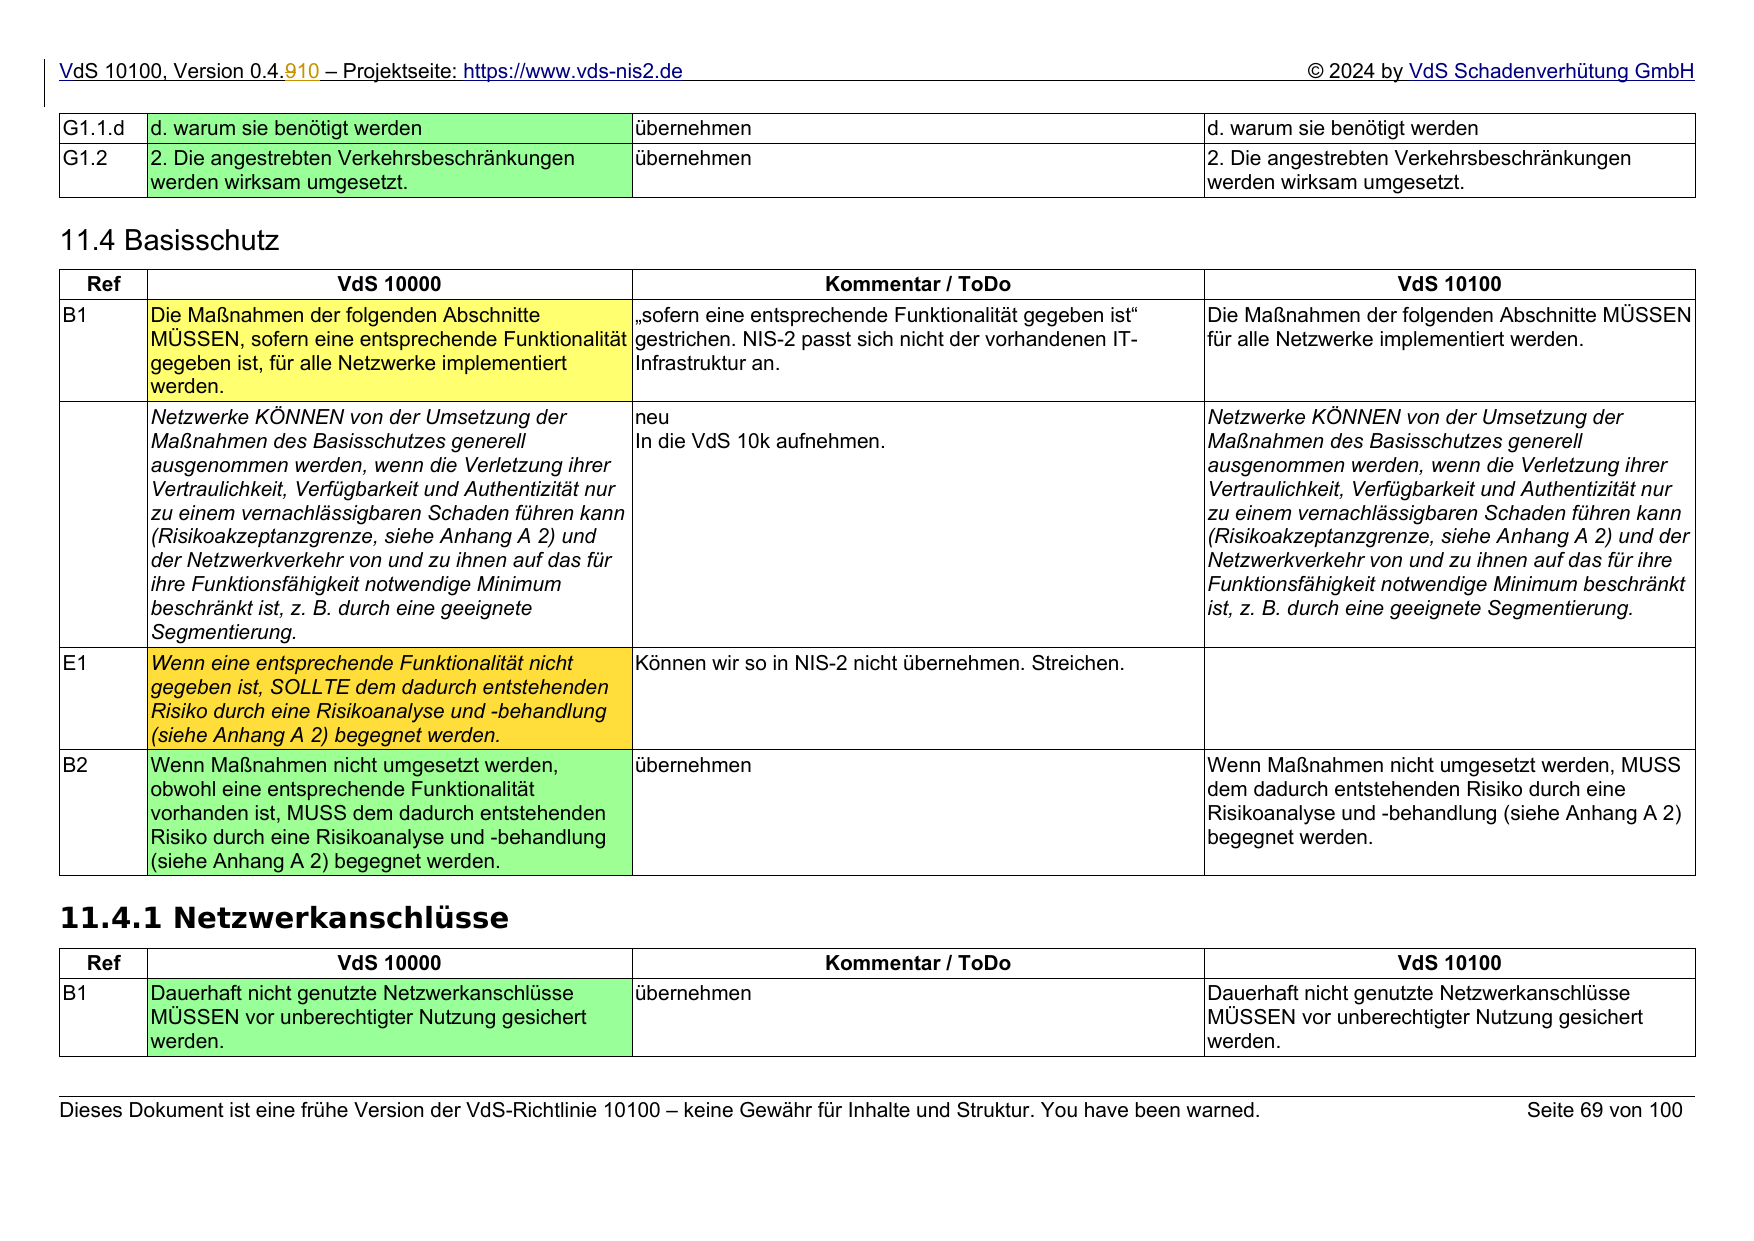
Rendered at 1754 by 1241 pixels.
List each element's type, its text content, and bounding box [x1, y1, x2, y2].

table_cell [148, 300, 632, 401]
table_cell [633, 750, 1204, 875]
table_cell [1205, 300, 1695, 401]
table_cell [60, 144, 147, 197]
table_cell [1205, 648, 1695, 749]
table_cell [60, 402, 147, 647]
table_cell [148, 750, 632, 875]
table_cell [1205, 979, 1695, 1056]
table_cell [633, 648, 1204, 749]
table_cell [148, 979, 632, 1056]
subtitle 11.4 Basisschutz [59, 223, 1695, 256]
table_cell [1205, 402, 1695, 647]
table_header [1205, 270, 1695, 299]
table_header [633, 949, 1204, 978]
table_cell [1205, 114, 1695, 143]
subtitle 11.4.1 Netzwerkanschlüsse [59, 901, 1695, 935]
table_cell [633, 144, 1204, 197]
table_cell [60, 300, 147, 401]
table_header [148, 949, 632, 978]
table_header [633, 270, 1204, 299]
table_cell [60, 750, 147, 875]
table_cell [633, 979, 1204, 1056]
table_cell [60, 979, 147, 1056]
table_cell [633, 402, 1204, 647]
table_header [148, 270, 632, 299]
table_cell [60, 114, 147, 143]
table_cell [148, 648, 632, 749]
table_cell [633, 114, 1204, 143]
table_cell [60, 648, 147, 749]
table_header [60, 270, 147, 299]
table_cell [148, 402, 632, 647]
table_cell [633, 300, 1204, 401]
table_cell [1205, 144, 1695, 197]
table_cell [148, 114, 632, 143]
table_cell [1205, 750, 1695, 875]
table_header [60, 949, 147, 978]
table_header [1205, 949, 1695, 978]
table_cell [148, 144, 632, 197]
